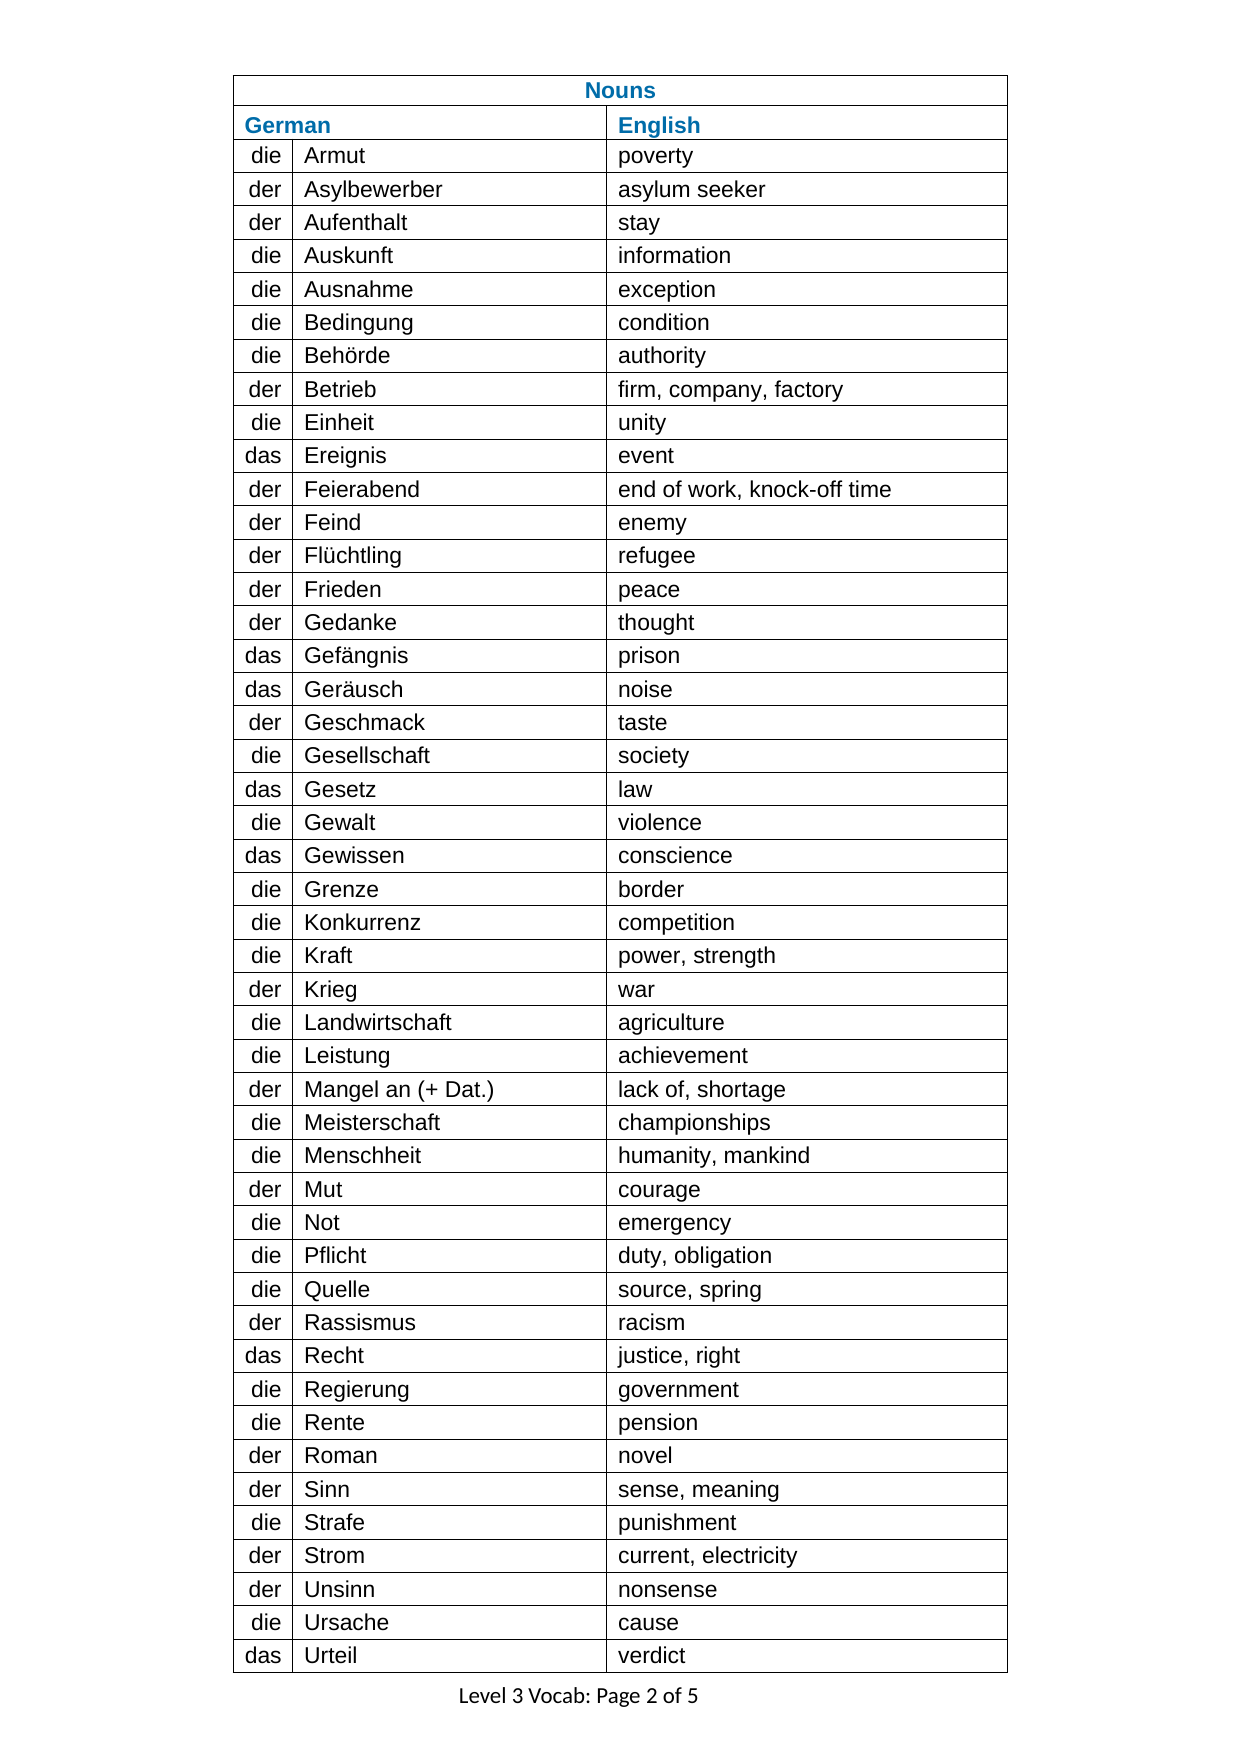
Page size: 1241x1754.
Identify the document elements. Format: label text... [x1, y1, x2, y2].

table_cell Leistung [293, 1040, 606, 1072]
table_cell Geschmack [293, 706, 606, 738]
table_cell Sinn [293, 1473, 606, 1505]
table_cell nonsense [607, 1573, 1007, 1605]
table_cell Auskunft [293, 240, 606, 272]
table_cell Quelle [293, 1273, 606, 1305]
table_cell die [234, 273, 292, 305]
table_cell das [234, 1340, 292, 1372]
table_cell die [234, 1140, 292, 1172]
table_cell der [234, 1173, 292, 1205]
table_cell peace [607, 573, 1007, 605]
table_cell violence [607, 806, 1007, 838]
table_cell cause [607, 1606, 1007, 1638]
table_cell die [234, 1206, 292, 1238]
table_cell racism [607, 1306, 1007, 1338]
table_cell English [607, 106, 1007, 138]
table_cell firm, company, factory [607, 373, 1007, 405]
table_cell Gesetz [293, 773, 606, 805]
table_cell der [234, 1306, 292, 1338]
table_cell verdict [607, 1640, 1007, 1672]
table_cell Armut [293, 140, 606, 172]
table_cell Roman [293, 1440, 606, 1472]
table_cell die [234, 740, 292, 772]
table_cell Feind [293, 506, 606, 538]
table_cell die [234, 1006, 292, 1038]
table_cell Bedingung [293, 306, 606, 338]
table_cell Gefängnis [293, 640, 606, 672]
table_cell source, spring [607, 1273, 1007, 1305]
table_cell die [234, 240, 292, 272]
table_cell die [234, 806, 292, 838]
table_cell das [234, 640, 292, 672]
table_cell das [234, 773, 292, 805]
table_cell die [234, 940, 292, 972]
table_cell der [234, 1073, 292, 1105]
table_cell Pflicht [293, 1240, 606, 1272]
table_cell achievement [607, 1040, 1007, 1072]
table_cell condition [607, 306, 1007, 338]
table_cell Recht [293, 1340, 606, 1372]
table_cell stay [607, 206, 1007, 238]
table_cell die [234, 140, 292, 172]
table_cell war [607, 973, 1007, 1005]
table_header Nouns [234, 76, 1007, 105]
table_cell der [234, 973, 292, 1005]
table_cell der [234, 373, 292, 405]
table_cell border [607, 873, 1007, 905]
table_cell die [234, 406, 292, 438]
table_cell society [607, 740, 1007, 772]
table_cell sense, meaning [607, 1473, 1007, 1505]
table_cell Krieg [293, 973, 606, 1005]
table_cell Frieden [293, 573, 606, 605]
table_cell end of work, knock-off time [607, 473, 1007, 505]
table_cell der [234, 506, 292, 538]
table_cell Gewissen [293, 840, 606, 872]
table_cell exception [607, 273, 1007, 305]
table_cell lack of, shortage [607, 1073, 1007, 1105]
table_cell noise [607, 673, 1007, 705]
table_cell prison [607, 640, 1007, 672]
table_cell current, electricity [607, 1540, 1007, 1572]
table_cell das [234, 1640, 292, 1672]
table_cell Gedanke [293, 606, 606, 638]
table_cell die [234, 1240, 292, 1272]
table_cell der [234, 1573, 292, 1605]
table_cell authority [607, 340, 1007, 372]
table_cell humanity, mankind [607, 1140, 1007, 1172]
table_cell event [607, 440, 1007, 472]
table_cell pension [607, 1406, 1007, 1438]
table_cell Kraft [293, 940, 606, 972]
table_cell unity [607, 406, 1007, 438]
table_cell conscience [607, 840, 1007, 872]
table_cell law [607, 773, 1007, 805]
table_cell Aufenthalt [293, 206, 606, 238]
table_cell justice, right [607, 1340, 1007, 1372]
table_cell duty, obligation [607, 1240, 1007, 1272]
table_cell die [234, 906, 292, 938]
table_cell power, strength [607, 940, 1007, 972]
table_cell Strafe [293, 1506, 606, 1538]
table_cell Mut [293, 1173, 606, 1205]
table_cell die [234, 1373, 292, 1405]
table_cell courage [607, 1173, 1007, 1205]
table_cell Geräusch [293, 673, 606, 705]
table_cell Ursache [293, 1606, 606, 1638]
table_cell Meisterschaft [293, 1106, 606, 1138]
table_cell der [234, 1540, 292, 1572]
table_cell thought [607, 606, 1007, 638]
table_cell der [234, 473, 292, 505]
table_cell die [234, 1273, 292, 1305]
table_cell poverty [607, 140, 1007, 172]
table_cell refugee [607, 540, 1007, 572]
table_cell der [234, 173, 292, 205]
table_cell der [234, 206, 292, 238]
table_cell die [234, 1406, 292, 1438]
table_cell emergency [607, 1206, 1007, 1238]
table_cell Unsinn [293, 1573, 606, 1605]
table_cell Gesellschaft [293, 740, 606, 772]
table_cell Urteil [293, 1640, 606, 1672]
table_cell Asylbewerber [293, 173, 606, 205]
table_cell novel [607, 1440, 1007, 1472]
table_cell der [234, 1473, 292, 1505]
table_cell punishment [607, 1506, 1007, 1538]
table_cell German [234, 106, 606, 138]
table_cell competition [607, 906, 1007, 938]
table_cell die [234, 340, 292, 372]
table_cell der [234, 606, 292, 638]
table_cell Rente [293, 1406, 606, 1438]
table_cell information [607, 240, 1007, 272]
table_cell der [234, 1440, 292, 1472]
table_cell Menschheit [293, 1140, 606, 1172]
table_cell Betrieb [293, 373, 606, 405]
table_cell das [234, 673, 292, 705]
table_cell Feierabend [293, 473, 606, 505]
table_cell der [234, 573, 292, 605]
table_cell championships [607, 1106, 1007, 1138]
table_cell Gewalt [293, 806, 606, 838]
table_cell die [234, 1506, 292, 1538]
table_cell taste [607, 706, 1007, 738]
table_cell Grenze [293, 873, 606, 905]
table_cell die [234, 1106, 292, 1138]
table_cell Regierung [293, 1373, 606, 1405]
table_cell asylum seeker [607, 173, 1007, 205]
table_cell der [234, 540, 292, 572]
table_cell Behörde [293, 340, 606, 372]
table_cell die [234, 1606, 292, 1638]
table_cell das [234, 440, 292, 472]
table_cell enemy [607, 506, 1007, 538]
table_cell agriculture [607, 1006, 1007, 1038]
table_cell Mangel an (+ Dat.) [293, 1073, 606, 1105]
table_cell Landwirtschaft [293, 1006, 606, 1038]
table_cell Konkurrenz [293, 906, 606, 938]
table_cell Not [293, 1206, 606, 1238]
table_cell der [234, 706, 292, 738]
table_cell Rassismus [293, 1306, 606, 1338]
table_cell Strom [293, 1540, 606, 1572]
table_cell Ereignis [293, 440, 606, 472]
table_cell Ausnahme [293, 273, 606, 305]
table_cell government [607, 1373, 1007, 1405]
table_cell die [234, 306, 292, 338]
table_cell Einheit [293, 406, 606, 438]
table_cell das [234, 840, 292, 872]
table_cell Flüchtling [293, 540, 606, 572]
table_cell die [234, 873, 292, 905]
table_cell die [234, 1040, 292, 1072]
